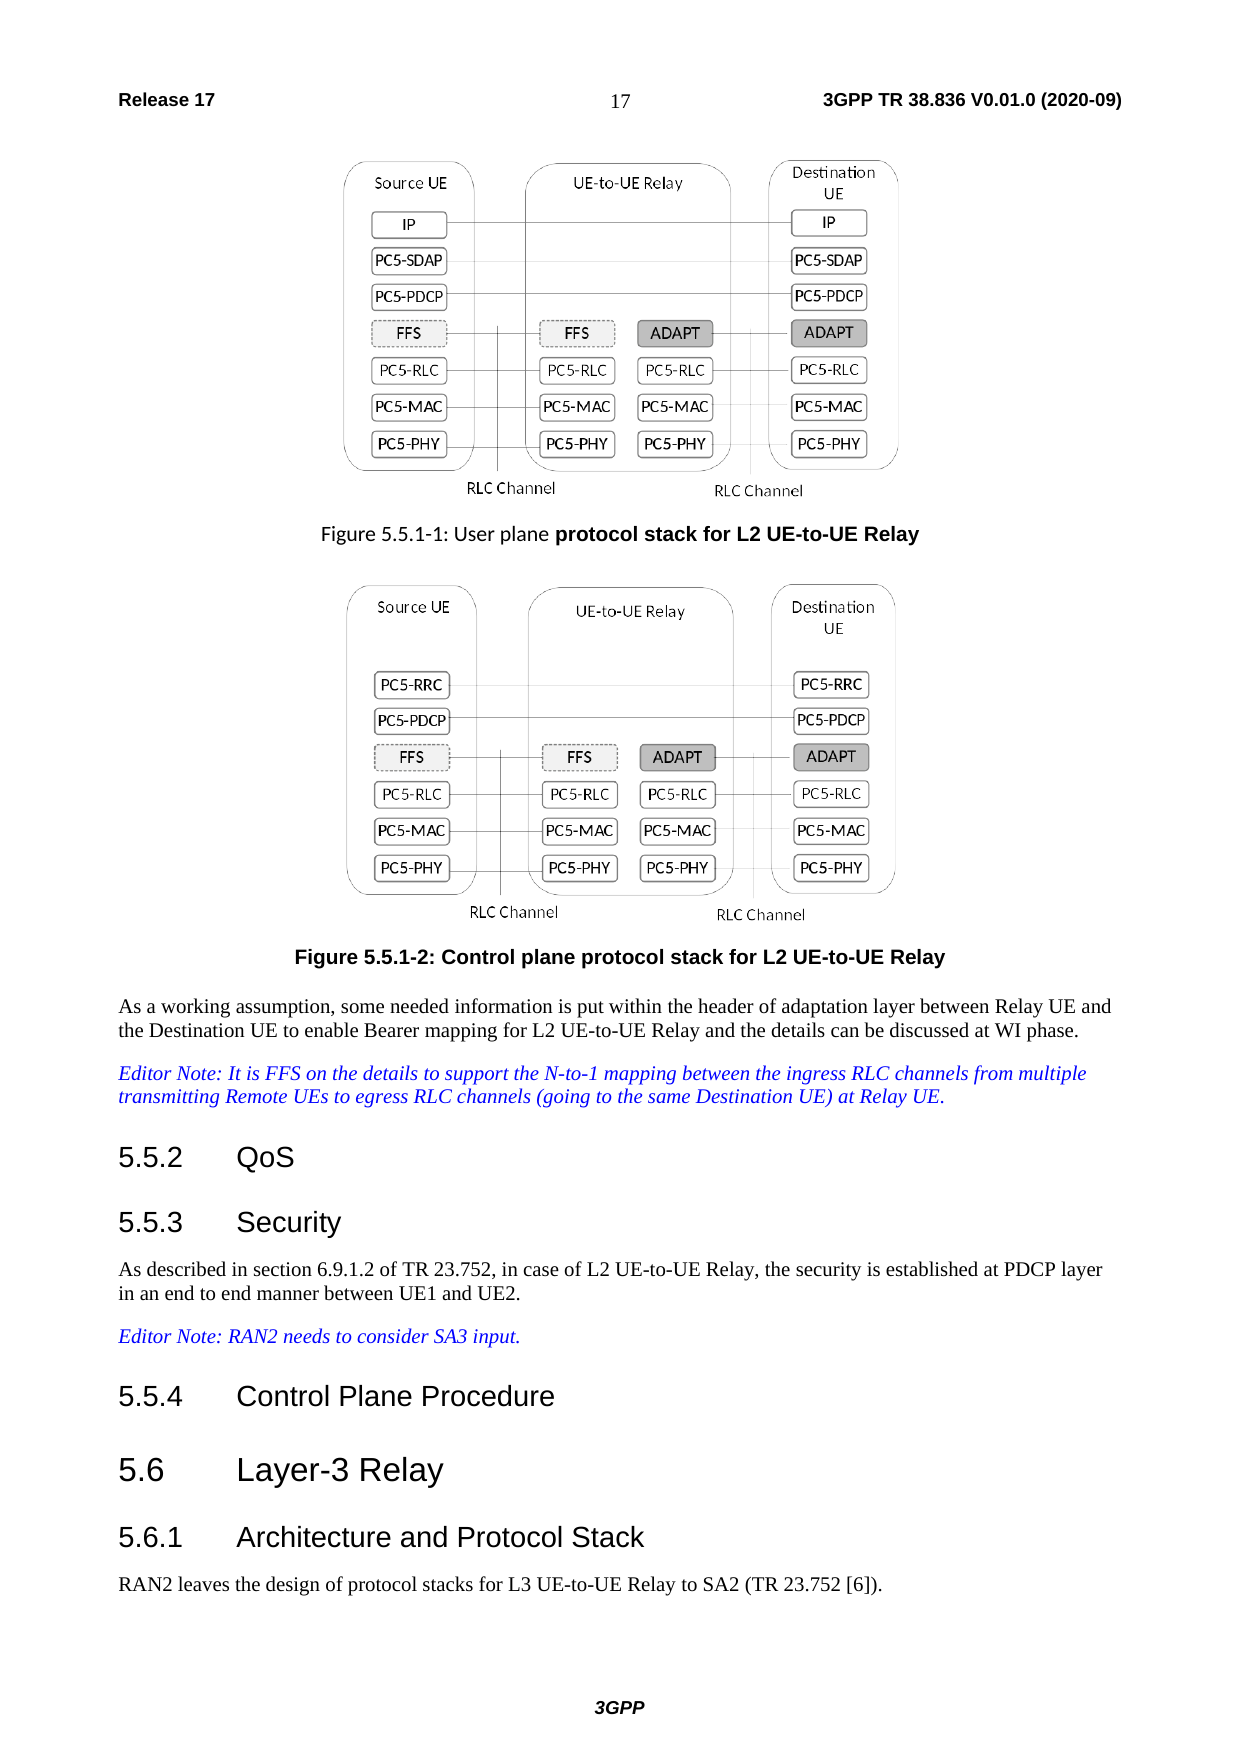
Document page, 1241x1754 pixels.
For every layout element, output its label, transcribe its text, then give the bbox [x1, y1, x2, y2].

subtitle 5.5.2 QoS [118, 1140, 1122, 1173]
subtitle 5.5.3 Security [118, 1204, 1122, 1238]
subtitle 5.6.1 Architecture and Protocol Stack [118, 1520, 1122, 1553]
subtitle 5.6 Layer-3 Relay [118, 1450, 1122, 1488]
subtitle 5.5.4 Control Plane Procedure [118, 1379, 1122, 1413]
